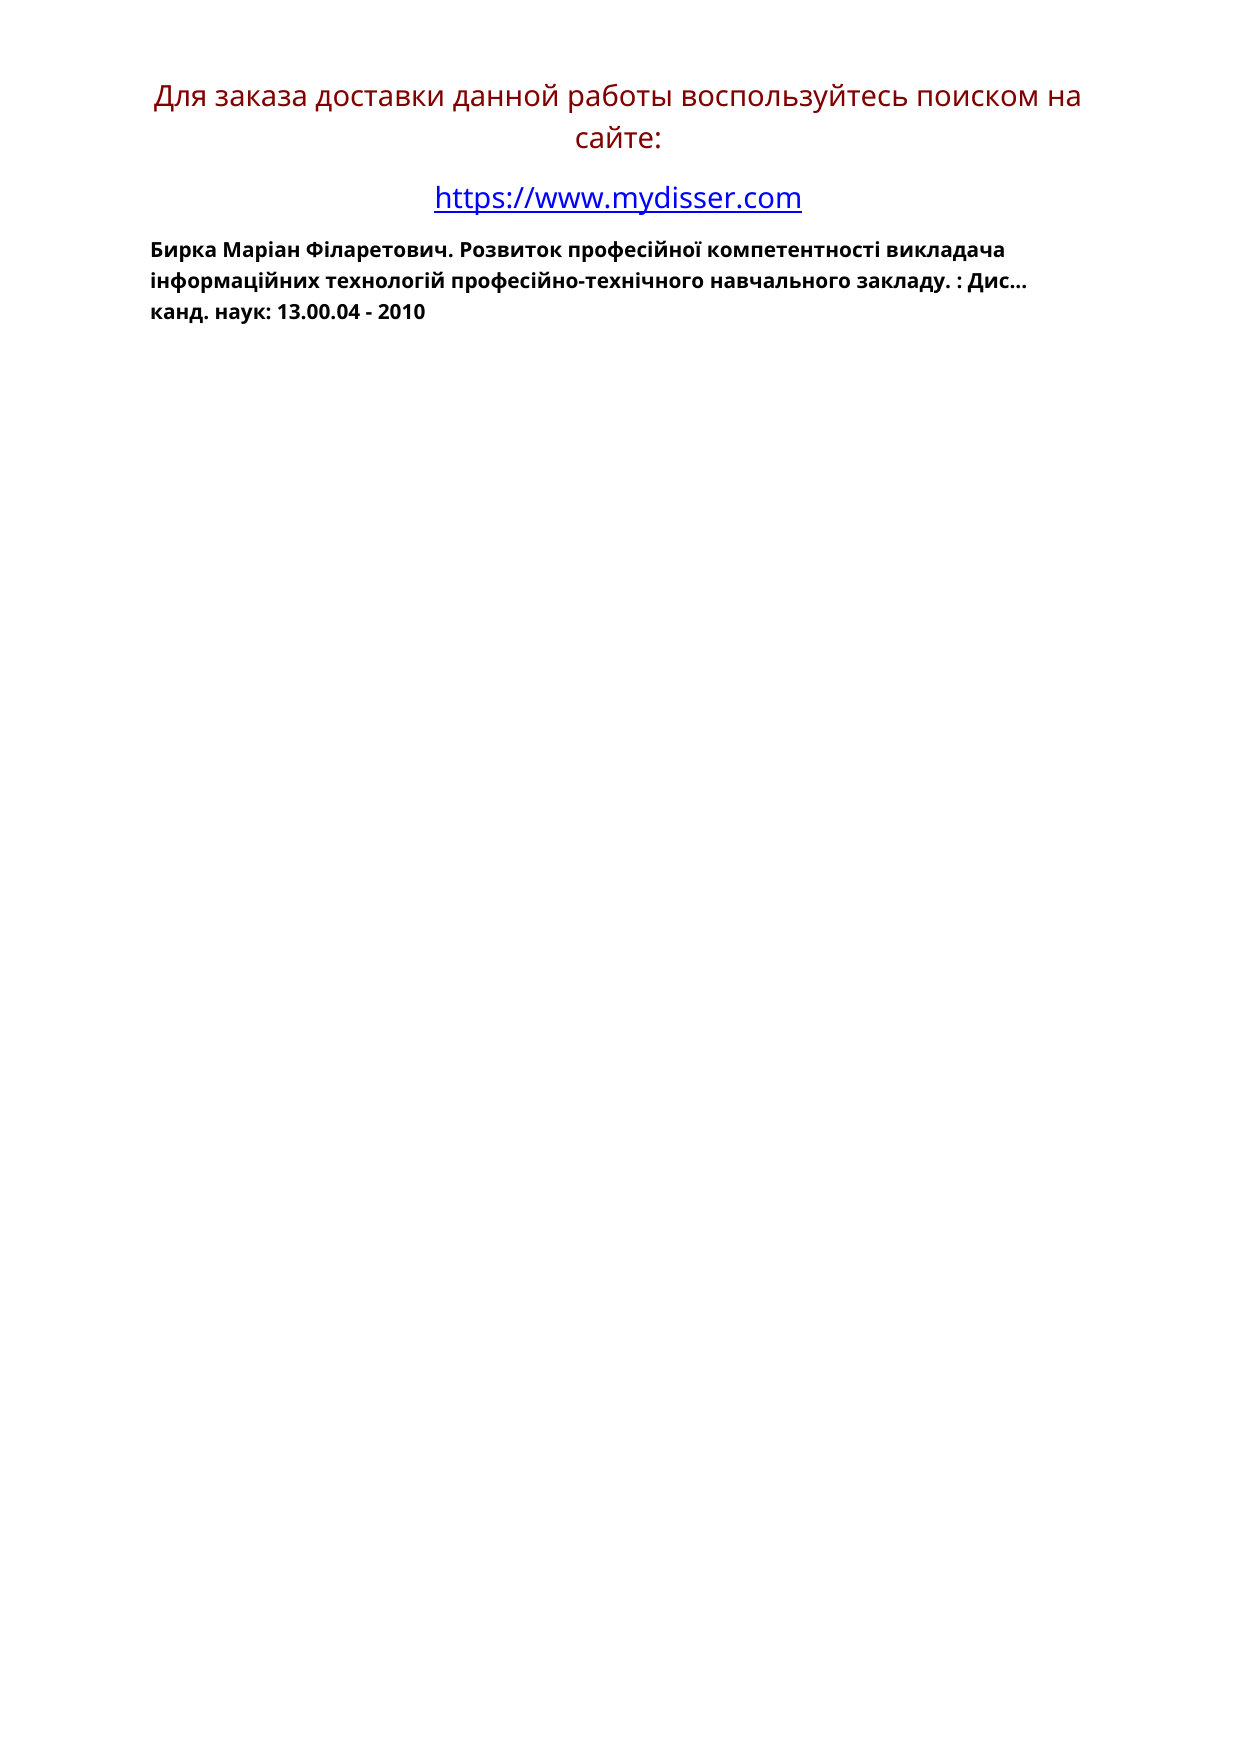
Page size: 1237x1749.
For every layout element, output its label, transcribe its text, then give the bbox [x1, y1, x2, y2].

text Бирка Маріан Філаретович. Розвиток професійної компетентності викладача інформаційних технологій професійно-технічного навчального закладу. : Дис... канд. наук: 13.00.04 - 2010 [150, 236, 1086, 325]
